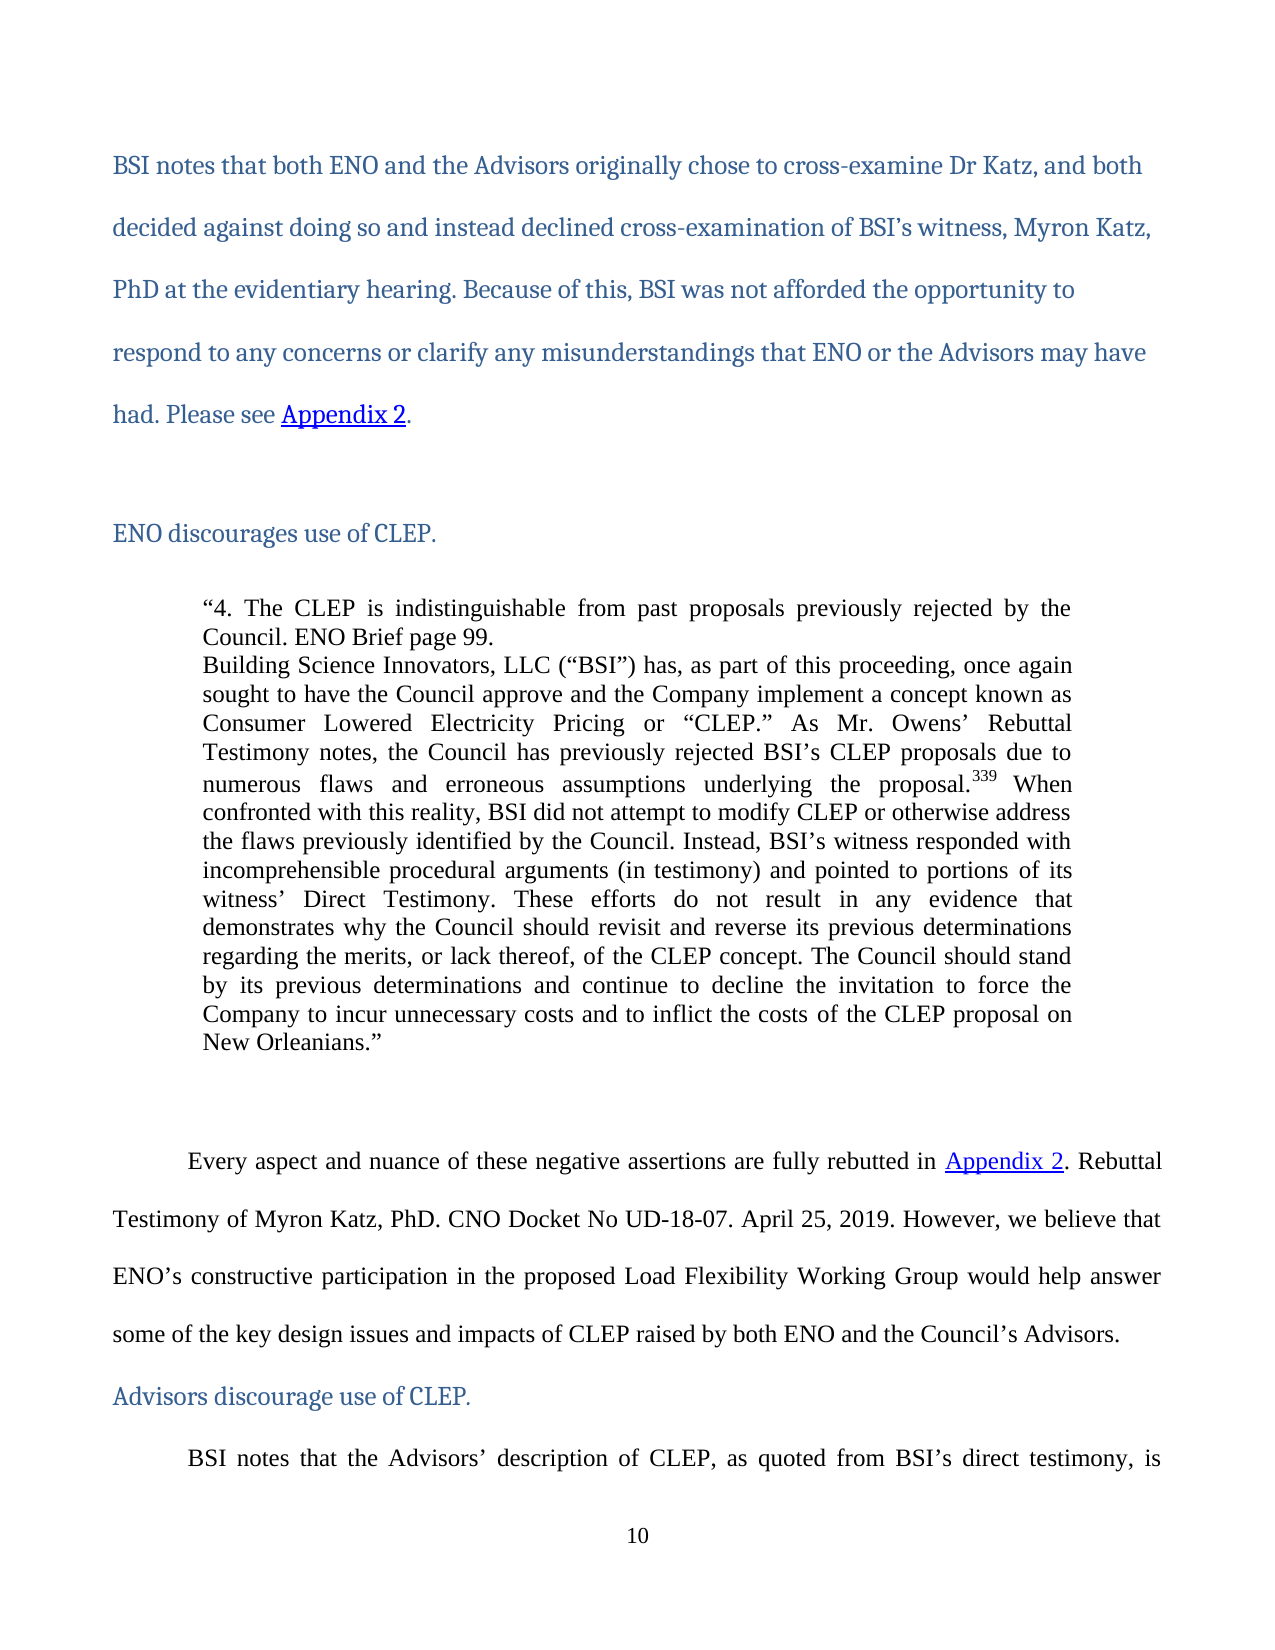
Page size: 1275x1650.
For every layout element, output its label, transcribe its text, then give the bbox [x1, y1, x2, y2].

subtitle ENO discourages use of CLEP. [112, 518, 1162, 549]
text Every aspect and nuance of these negative assertions are fully rebutted in Appendix 2. Rebuttal Testimony of Myron Katz, PhD. CNO Docket No UD-18-07. April 25, 2019. However, we believe that ENO’s constructive participation in the proposed Load Flexibility Working Group would help answer some of the key design issues and impacts of CLEP raised by both ENO and the Council’s Advisors. [112, 1146, 1162, 1348]
text Building Science Innovators, LLC (“BSI”) has, as part of this proceeding, once again sought to have the Council approve and the Company implement a concept known as Consumer Lowered Electricity Pricing or “CLEP.” As Mr. Owens’ Rebuttal Testimony notes, the Council has previously rejected BSI’s CLEP proposals due to numerous flaws and erroneous assumptions underlying the proposal.339 When confronted with this reality, BSI did not attempt to modify CLEP or otherwise address the flaws previously identified by the Council. Instead, BSI’s witness responded with incomprehensible procedural arguments (in testimony) and pointed to portions of its witness’ Direct Testimony. These efforts do not result in any evidence that demonstrates why the Council should revisit and reverse its previous determinations regarding the merits, or lack thereof, of the CLEP concept. The Council should stand by its previous determinations and continue to decline the invitation to force the Company to incur unnecessary costs and to inflict the costs of the CLEP proposal on New Orleanians.” [202, 651, 1072, 1056]
subtitle BSI notes that both ENO and the Advisors originally chose to cross-examine Dr Katz, and both decided against doing so and instead declined cross-examination of BSI’s witness, Myron Katz, PhD at the evidentiary hearing. Because of this, BSI was not afforded the opportunity to respond to any concerns or clarify any misunderstandings that ENO or the Advisors may have had. Please see Appendix 2. [112, 150, 1162, 430]
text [112, 1443, 1162, 1472]
text “4. The CLEP is indistinguishable from past proposals previously rejected by the Council. ENO Brief page 99. [202, 593, 1072, 651]
subtitle Advisors discourage use of CLEP. [112, 1381, 1162, 1412]
